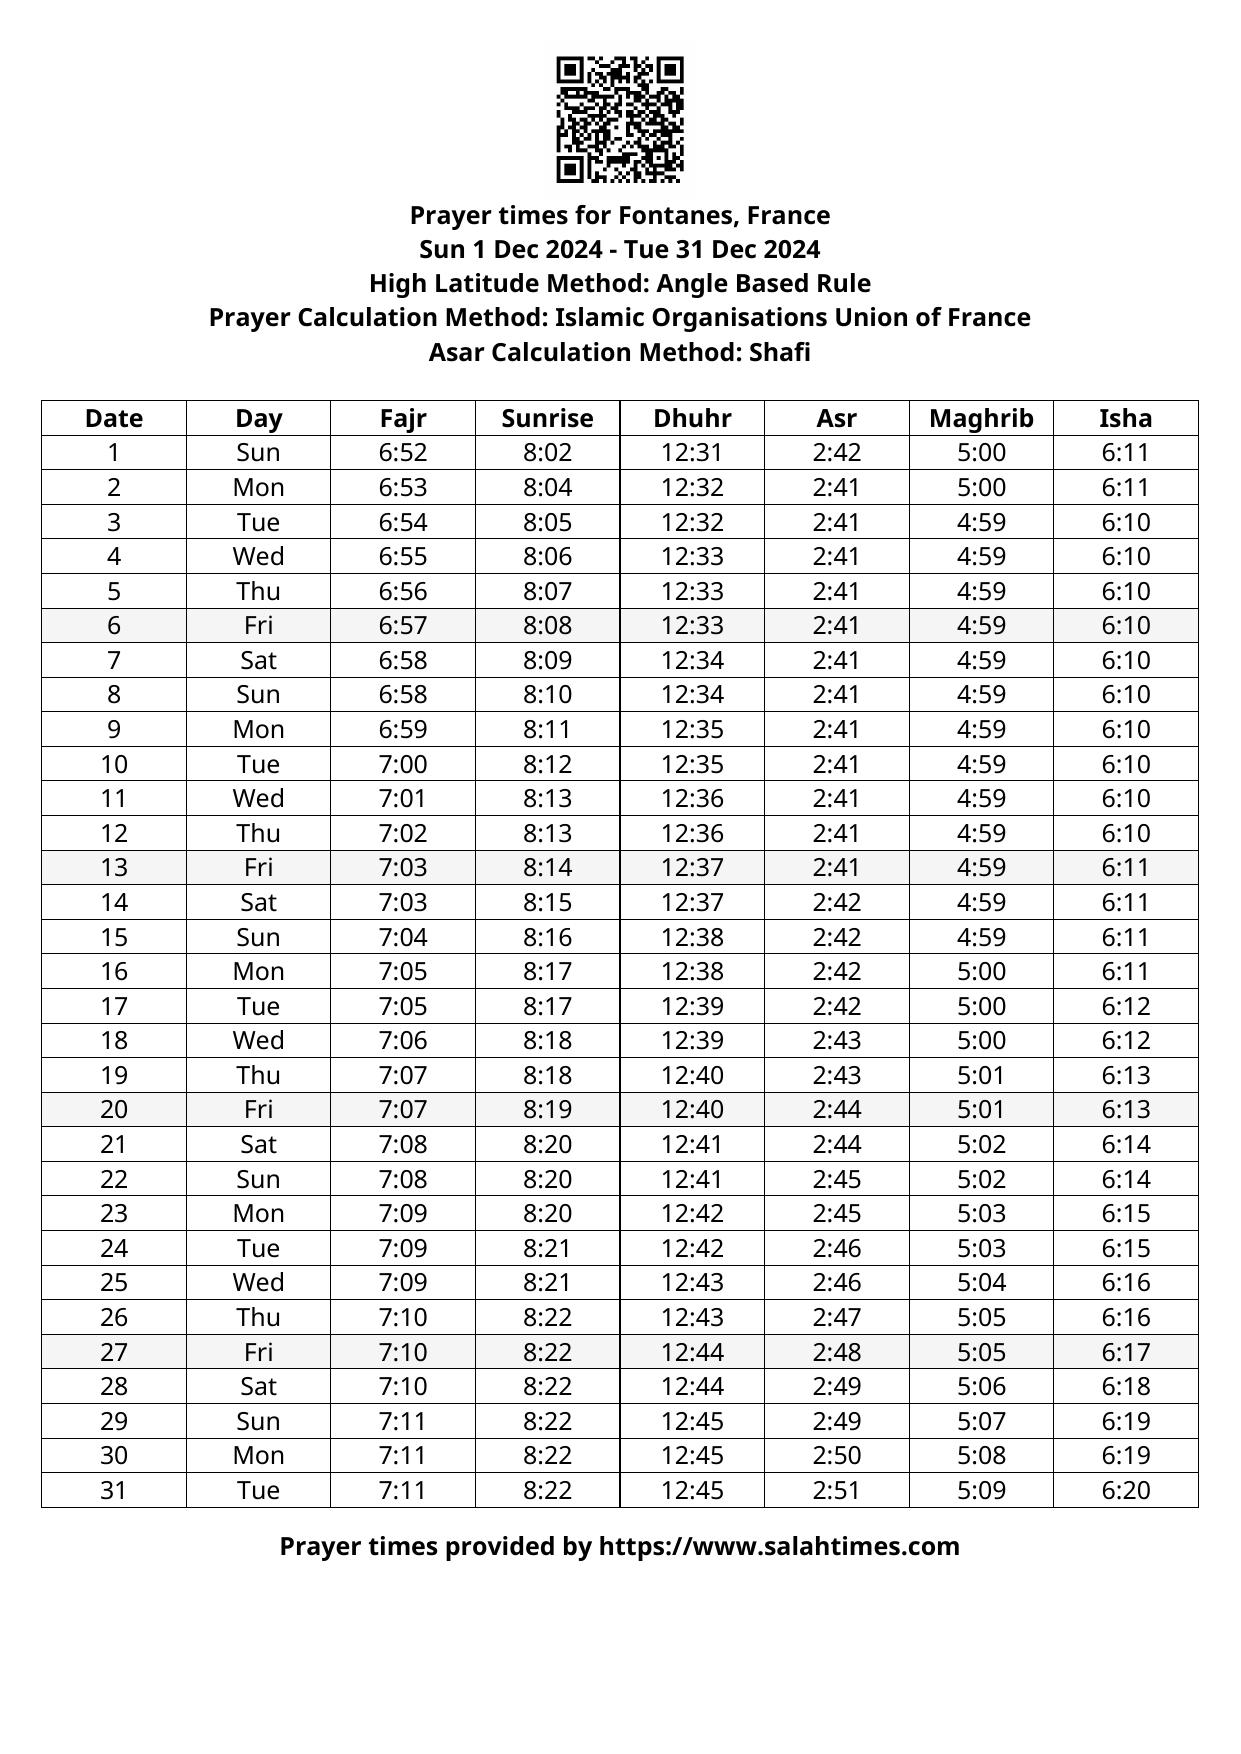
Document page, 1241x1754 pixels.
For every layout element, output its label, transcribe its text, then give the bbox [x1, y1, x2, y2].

table_cell 12:42 [621, 1196, 764, 1230]
table_cell 16 [42, 954, 186, 988]
table_cell 28 [42, 1369, 186, 1403]
table_cell 6:10 [1054, 816, 1198, 849]
table_cell 5:00 [910, 436, 1053, 469]
table_cell 12:41 [621, 1127, 764, 1161]
table_cell 5:00 [910, 470, 1053, 504]
table_cell 8:22 [476, 1300, 619, 1334]
table_cell 4:59 [910, 609, 1053, 642]
table_cell 12 [42, 816, 186, 849]
table_cell 30 [42, 1439, 186, 1472]
table_cell Mon [187, 1439, 330, 1472]
table_cell 5:05 [910, 1300, 1053, 1334]
table_cell 2:46 [765, 1266, 909, 1299]
table_cell 2:41 [765, 470, 909, 504]
table_cell 12:31 [621, 436, 764, 469]
table_cell 2:45 [765, 1196, 909, 1230]
text Prayer Calculation Method: Islamic Organisations Union of France [42, 300, 1198, 334]
table_cell 8:22 [476, 1404, 619, 1437]
table_cell 8:20 [476, 1127, 619, 1161]
table_cell 23 [42, 1196, 186, 1230]
table_cell 7:10 [331, 1369, 475, 1403]
table_cell Fri [187, 1335, 330, 1368]
table_cell 5:03 [910, 1231, 1053, 1264]
table_cell Thu [187, 574, 330, 607]
table_cell 3 [42, 505, 186, 538]
table_header Sunrise [476, 401, 619, 434]
table_cell 6:11 [1054, 885, 1198, 919]
table_cell 5:01 [910, 1093, 1053, 1126]
table_cell 6:12 [1054, 1024, 1198, 1057]
table_cell 12:32 [621, 470, 764, 504]
table_cell 6:13 [1054, 1093, 1198, 1126]
table_cell 14 [42, 885, 186, 919]
table_cell 7:05 [331, 989, 475, 1022]
table_cell 7:10 [331, 1300, 475, 1334]
table_cell 7:11 [331, 1473, 475, 1507]
table_cell 12:43 [621, 1266, 764, 1299]
table_cell 7 [42, 643, 186, 677]
table_cell 5:04 [910, 1266, 1053, 1299]
table_cell 6:52 [331, 436, 475, 469]
table_cell 6:11 [1054, 436, 1198, 469]
table_cell Sun [187, 436, 330, 469]
table_cell 31 [42, 1473, 186, 1507]
table_cell 19 [42, 1058, 186, 1092]
table_cell Thu [187, 816, 330, 849]
table_cell 6:19 [1054, 1404, 1198, 1437]
table_cell 8:21 [476, 1266, 619, 1299]
table_cell 7:08 [331, 1162, 475, 1195]
table_cell Mon [187, 712, 330, 746]
table_cell 8:06 [476, 539, 619, 573]
table_cell Wed [187, 1024, 330, 1057]
table_cell 12:33 [621, 539, 764, 573]
table_cell 8:19 [476, 1093, 619, 1126]
table_cell 4:59 [910, 816, 1053, 849]
table_cell 2:49 [765, 1369, 909, 1403]
table_cell 12:39 [621, 989, 764, 1022]
table_cell 12:33 [621, 574, 764, 607]
table_cell 6:14 [1054, 1127, 1198, 1161]
table_cell 8:14 [476, 851, 619, 884]
table_cell 5:02 [910, 1127, 1053, 1161]
table_cell 22 [42, 1162, 186, 1195]
table_cell 5:01 [910, 1058, 1053, 1092]
text High Latitude Method: Angle Based Rule [42, 266, 1198, 300]
table_cell 12:33 [621, 609, 764, 642]
table_cell 5:00 [910, 989, 1053, 1022]
table_cell Wed [187, 1266, 330, 1299]
table_cell 8:04 [476, 470, 619, 504]
table_cell Sun [187, 1162, 330, 1195]
table_cell 6:56 [331, 574, 475, 607]
table_cell 5:05 [910, 1335, 1053, 1368]
table_cell 8:22 [476, 1473, 619, 1507]
table_cell Thu [187, 1058, 330, 1092]
table_cell 2:50 [765, 1439, 909, 1472]
text Prayer times for Fontanes, France [42, 198, 1198, 232]
table_cell 6:17 [1054, 1335, 1198, 1368]
table_cell 7:09 [331, 1266, 475, 1299]
table_cell 12:42 [621, 1231, 764, 1264]
table_cell 6:10 [1054, 539, 1198, 573]
table_cell 2:41 [765, 851, 909, 884]
table_header Asr [765, 401, 909, 434]
table_cell Sat [187, 643, 330, 677]
table_cell 2:41 [765, 712, 909, 746]
table_cell Wed [187, 781, 330, 815]
table_cell 12:34 [621, 678, 764, 711]
table_cell Fri [187, 851, 330, 884]
table_cell 8:09 [476, 643, 619, 677]
table_cell 6:10 [1054, 712, 1198, 746]
table_cell 2:43 [765, 1024, 909, 1057]
table_cell Tue [187, 505, 330, 538]
table_cell 6:53 [331, 470, 475, 504]
table_cell 8:15 [476, 885, 619, 919]
table_cell 5:06 [910, 1369, 1053, 1403]
table_cell 12:41 [621, 1162, 764, 1195]
table_cell 6:11 [1054, 470, 1198, 504]
table_cell Mon [187, 470, 330, 504]
table_cell 12:45 [621, 1404, 764, 1437]
table_cell 6:10 [1054, 505, 1198, 538]
text Sun 1 Dec 2024 - Tue 31 Dec 2024 [42, 232, 1198, 266]
table_cell 8:05 [476, 505, 619, 538]
table_cell 10 [42, 747, 186, 780]
table_cell 2:45 [765, 1162, 909, 1195]
table_cell 25 [42, 1266, 186, 1299]
table_header Fajr [331, 401, 475, 434]
table_cell 8:13 [476, 781, 619, 815]
table_cell 4:59 [910, 643, 1053, 677]
table_cell Sun [187, 678, 330, 711]
table_cell 8:18 [476, 1024, 619, 1057]
table_cell 8:17 [476, 989, 619, 1022]
table_cell Tue [187, 1473, 330, 1507]
table_cell 12:36 [621, 816, 764, 849]
table_cell 2:42 [765, 989, 909, 1022]
table_cell Mon [187, 1196, 330, 1230]
table_cell Mon [187, 954, 330, 988]
table_cell 29 [42, 1404, 186, 1437]
table_cell Tue [187, 1231, 330, 1264]
table_cell 8:22 [476, 1335, 619, 1368]
table_cell 4:59 [910, 920, 1053, 953]
table_cell 4:59 [910, 747, 1053, 780]
table_cell 7:00 [331, 747, 475, 780]
table_cell 6:10 [1054, 643, 1198, 677]
table_cell 2:41 [765, 781, 909, 815]
table_cell 7:06 [331, 1024, 475, 1057]
table_cell 8:17 [476, 954, 619, 988]
table_cell 6:55 [331, 539, 475, 573]
table_cell 4:59 [910, 678, 1053, 711]
table_cell 7:07 [331, 1058, 475, 1092]
table_cell 8:18 [476, 1058, 619, 1092]
table_cell Fri [187, 1093, 330, 1126]
table_header Date [42, 401, 186, 434]
table_cell 2:44 [765, 1127, 909, 1161]
table_cell 2:47 [765, 1300, 909, 1334]
table_cell 12:37 [621, 851, 764, 884]
table_cell 12:45 [621, 1473, 764, 1507]
table_cell 6:13 [1054, 1058, 1198, 1092]
table_cell 12:38 [621, 954, 764, 988]
table_cell 6:16 [1054, 1266, 1198, 1299]
table_cell 26 [42, 1300, 186, 1334]
table_cell 5:00 [910, 954, 1053, 988]
table_cell 21 [42, 1127, 186, 1161]
table_cell 17 [42, 989, 186, 1022]
table_cell 1 [42, 436, 186, 469]
table_cell 2:41 [765, 816, 909, 849]
table_cell 7:07 [331, 1093, 475, 1126]
table_cell Tue [187, 747, 330, 780]
table_cell 2:41 [765, 574, 909, 607]
table_cell 5 [42, 574, 186, 607]
table_cell 4 [42, 539, 186, 573]
table_cell 12:32 [621, 505, 764, 538]
table_cell 6:10 [1054, 781, 1198, 815]
table_cell 7:03 [331, 851, 475, 884]
table_cell 13 [42, 851, 186, 884]
table_header Maghrib [910, 401, 1053, 434]
table_cell 7:03 [331, 885, 475, 919]
table_cell 2:41 [765, 678, 909, 711]
table_cell 8:08 [476, 609, 619, 642]
table_cell 2:44 [765, 1093, 909, 1126]
table_cell 6:10 [1054, 678, 1198, 711]
table_cell 4:59 [910, 885, 1053, 919]
table_cell 2:49 [765, 1404, 909, 1437]
table_cell 27 [42, 1335, 186, 1368]
table_cell 7:01 [331, 781, 475, 815]
table_cell 12:34 [621, 643, 764, 677]
table_cell 12:39 [621, 1024, 764, 1057]
table_cell 6:16 [1054, 1300, 1198, 1334]
table_cell 2:42 [765, 954, 909, 988]
table_cell 6:54 [331, 505, 475, 538]
table_cell 12:40 [621, 1093, 764, 1126]
table_cell 20 [42, 1093, 186, 1126]
table_cell 8:20 [476, 1196, 619, 1230]
table_cell 2:51 [765, 1473, 909, 1507]
table_cell 6:15 [1054, 1231, 1198, 1264]
table_cell Thu [187, 1300, 330, 1334]
table_cell 2 [42, 470, 186, 504]
table_cell 8:12 [476, 747, 619, 780]
table_cell Fri [187, 609, 330, 642]
table_cell Sat [187, 1127, 330, 1161]
table_cell 12:44 [621, 1335, 764, 1368]
table_cell 4:59 [910, 505, 1053, 538]
table_cell 12:35 [621, 712, 764, 746]
table_cell 2:41 [765, 505, 909, 538]
table_cell 2:42 [765, 436, 909, 469]
picture [542, 41, 699, 198]
table_header Dhuhr [621, 401, 764, 434]
table_cell 5:03 [910, 1196, 1053, 1230]
table_cell 12:37 [621, 885, 764, 919]
table_cell 5:08 [910, 1439, 1053, 1472]
table_cell 8:13 [476, 816, 619, 849]
table_cell 2:41 [765, 747, 909, 780]
table_cell 2:41 [765, 539, 909, 573]
table_cell 8 [42, 678, 186, 711]
table_cell 5:09 [910, 1473, 1053, 1507]
table_cell 8:02 [476, 436, 619, 469]
text Prayer times provided by https://www.salahtimes.com [42, 1528, 1198, 1563]
table_cell 6:10 [1054, 609, 1198, 642]
table_cell 6:11 [1054, 851, 1198, 884]
table_cell 4:59 [910, 851, 1053, 884]
table_cell 2:42 [765, 920, 909, 953]
table_cell 6:11 [1054, 954, 1198, 988]
table_cell Sat [187, 885, 330, 919]
table_header Day [187, 401, 330, 434]
table_header Isha [1054, 401, 1198, 434]
table_cell 12:35 [621, 747, 764, 780]
table_cell 8:07 [476, 574, 619, 607]
table_cell 6:58 [331, 643, 475, 677]
table_cell 6:59 [331, 712, 475, 746]
table_cell 6:57 [331, 609, 475, 642]
table_cell 6:18 [1054, 1369, 1198, 1403]
table_cell Tue [187, 989, 330, 1022]
table_cell 12:45 [621, 1439, 764, 1472]
table_cell 6:58 [331, 678, 475, 711]
table_cell 7:09 [331, 1196, 475, 1230]
table_cell 12:44 [621, 1369, 764, 1403]
table_cell 8:22 [476, 1369, 619, 1403]
table_cell 6:10 [1054, 574, 1198, 607]
table_cell 8:22 [476, 1439, 619, 1472]
table_cell 2:41 [765, 609, 909, 642]
table_cell 15 [42, 920, 186, 953]
table_cell 6:15 [1054, 1196, 1198, 1230]
table_cell 5:02 [910, 1162, 1053, 1195]
table_cell Wed [187, 539, 330, 573]
table_cell 7:10 [331, 1335, 475, 1368]
table_cell 12:43 [621, 1300, 764, 1334]
table_cell 4:59 [910, 712, 1053, 746]
table_cell 2:42 [765, 885, 909, 919]
table_cell 8:21 [476, 1231, 619, 1264]
table_cell 7:05 [331, 954, 475, 988]
table_cell 6:10 [1054, 747, 1198, 780]
table_cell 11 [42, 781, 186, 815]
table_cell 5:07 [910, 1404, 1053, 1437]
table_cell 12:40 [621, 1058, 764, 1092]
table_cell 9 [42, 712, 186, 746]
table_cell 7:02 [331, 816, 475, 849]
text Asar Calculation Method: Shafi [42, 334, 1198, 368]
table_cell Sun [187, 1404, 330, 1437]
table_cell 7:09 [331, 1231, 475, 1264]
table_cell 12:36 [621, 781, 764, 815]
table_cell 7:11 [331, 1404, 475, 1437]
table_cell 4:59 [910, 781, 1053, 815]
table_cell 2:41 [765, 643, 909, 677]
table_cell 8:11 [476, 712, 619, 746]
table_cell 7:04 [331, 920, 475, 953]
table_cell 6:14 [1054, 1162, 1198, 1195]
table_cell 12:38 [621, 920, 764, 953]
table_cell 6:20 [1054, 1473, 1198, 1507]
table_cell 8:10 [476, 678, 619, 711]
table_cell Sat [187, 1369, 330, 1403]
table_cell 7:08 [331, 1127, 475, 1161]
table_cell Sun [187, 920, 330, 953]
table_cell 2:48 [765, 1335, 909, 1368]
table_cell 6:12 [1054, 989, 1198, 1022]
table_cell 5:00 [910, 1024, 1053, 1057]
table_cell 8:20 [476, 1162, 619, 1195]
table_cell 18 [42, 1024, 186, 1057]
table_cell 6 [42, 609, 186, 642]
table_cell 7:11 [331, 1439, 475, 1472]
table_cell 2:43 [765, 1058, 909, 1092]
table_cell 4:59 [910, 574, 1053, 607]
table_cell 24 [42, 1231, 186, 1264]
table_cell 8:16 [476, 920, 619, 953]
table_cell 4:59 [910, 539, 1053, 573]
table_cell 6:19 [1054, 1439, 1198, 1472]
table_cell 2:46 [765, 1231, 909, 1264]
table_cell 6:11 [1054, 920, 1198, 953]
